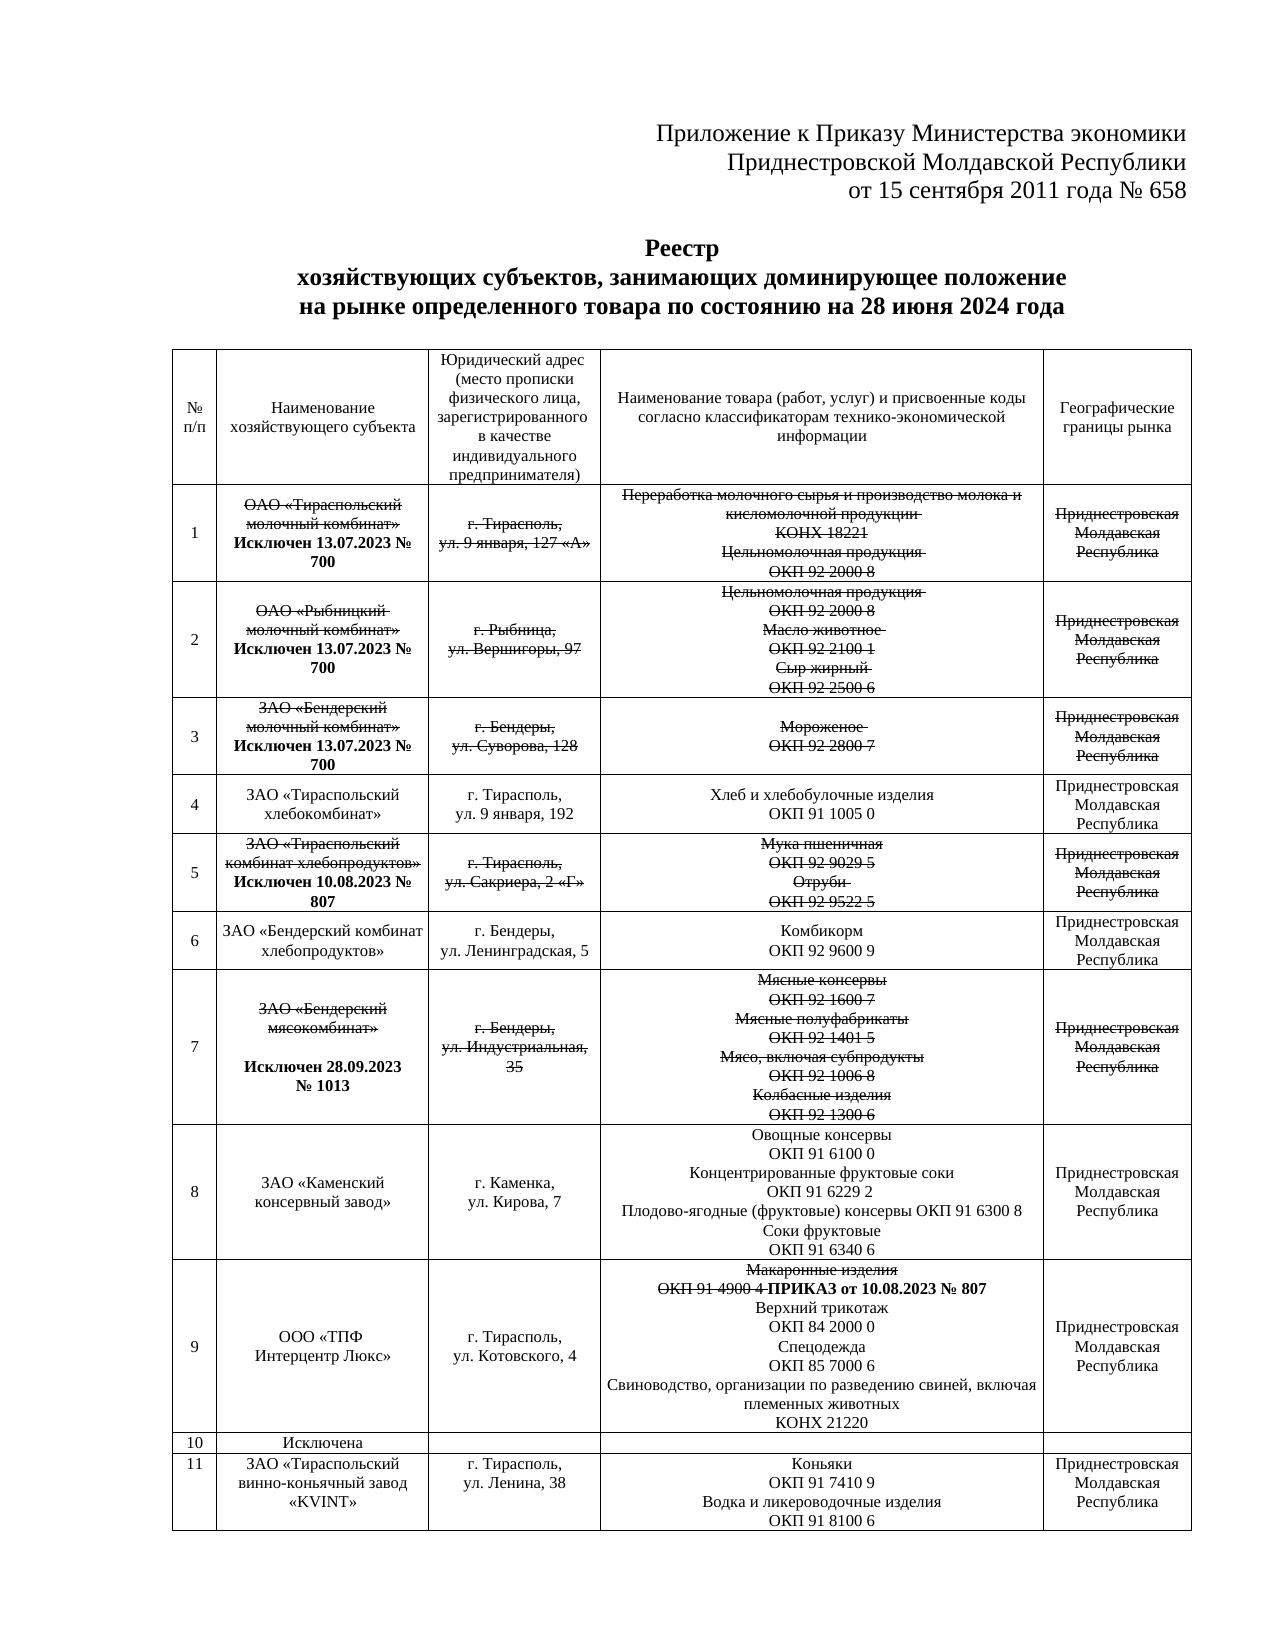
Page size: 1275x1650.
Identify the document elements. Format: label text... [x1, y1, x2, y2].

table_cell 8 [173, 1125, 216, 1259]
table_cell 4 [173, 775, 216, 833]
table_cell 7 [173, 970, 216, 1123]
table_cell Приднестровская Молдавская Республика [1044, 834, 1191, 911]
table_cell г. Тирасполь, ул. 9 января, 127 «А» [429, 485, 600, 581]
table_cell ЗАО «Тираспольский комбинат хлебопродуктов» Исключен 10.08.2023 № 807 [217, 834, 428, 911]
table_cell Приднестровская Молдавская Республика [1044, 1125, 1191, 1259]
table_cell 1 [173, 485, 216, 581]
table_cell ОАО «Тираспольский молочный комбинат» Исключен 13.07.2023 № 700 [217, 485, 428, 581]
table_cell Приднестровская Молдавская Республика [1044, 582, 1191, 697]
table_cell Приднестровская Молдавская Республика [1044, 1454, 1191, 1530]
table_cell Мука пшеничная ОКП 92 9029 5 Отруби ОКП 92 9522 5 [601, 834, 1043, 911]
table_cell Мясные консервы ОКП 92 1600 7 Мясные полуфабрикаты ОКП 92 1401 5 Мясо, включая субпродукты ОКП 92 1006 8 Колбасные изделия ОКП 92 1300 6 [601, 970, 1043, 1123]
table_cell 2 [173, 582, 216, 697]
table_cell 9 [173, 1260, 216, 1432]
table_cell г. Тирасполь, ул. Сакриера, 2 «Г» [429, 834, 600, 911]
table_header Наименование товара (работ, услуг) и присвоенные коды согласно классификаторам технико-экономической информации [601, 350, 1043, 484]
table_cell 11 [173, 1454, 216, 1530]
table_cell [1044, 1433, 1191, 1452]
table_header Юридический адрес (место прописки физического лица, зарегистрированного в качестве индивидуального предпринимателя) [429, 350, 600, 484]
text Реестр [177, 233, 1186, 262]
table_cell 6 [173, 912, 216, 969]
table_cell ООО «ТПФ Интерцентр Люкс» [217, 1260, 428, 1432]
table_cell г. Тирасполь, ул. 9 января, 192 [429, 775, 600, 833]
table_cell ЗАО «Тираспольский винно-коньячный завод «KVINT» [217, 1454, 428, 1530]
table_cell Овощные консервы ОКП 91 6100 0 Концентрированные фруктовые соки ОКП 91 6229 2 Плодово-ягодные (фруктовые) консервы ОКП 91 6300 8 Соки фруктовые ОКП 91 6340 6 [601, 1125, 1043, 1259]
table_cell ЗАО «Бендерский комбинат хлебопродуктов» [217, 912, 428, 969]
table_header Географические границы рынка [1044, 350, 1191, 484]
table_cell г. Бендеры, ул. Суворова, 128 [429, 698, 600, 774]
table_cell Переработка молочного сырья и производство молока и кисломолочной продукции КОНХ 18221 Цельномолочная продукция ОКП 92 2000 8 [601, 485, 1043, 581]
table_cell Коньяки ОКП 91 7410 9 Водка и ликероводочные изделия ОКП 91 8100 6 Вина виноградные ОКП 91 7100 3 [601, 1454, 1043, 1530]
table_cell Приднестровская Молдавская Республика [1044, 775, 1191, 833]
table_cell 10 [173, 1433, 216, 1452]
table_cell ЗАО «Бендерский молочный комбинат» Исключен 13.07.2023 № 700 [217, 698, 428, 774]
table_cell Макаронные изделия ОКП 91 4900 4 ПРИКАЗ от 10.08.2023 № 807 Верхний трикотаж ОКП 84 2000 0 Спецодежда ОКП 85 7000 6 Свиноводство, организации по разведению свиней, включая племенных животных КОНХ 21220 [601, 1260, 1043, 1432]
table_cell ОАО «Рыбницкий молочный комбинат» Исключен 13.07.2023 № 700 [217, 582, 428, 697]
table_cell г. Бендеры, ул. Индустриальная, 35 [429, 970, 600, 1123]
table_cell г. Тирасполь, ул. Котовского, 4 [429, 1260, 600, 1432]
table_cell ЗАО «Каменский консервный завод» [217, 1125, 428, 1259]
text хозяйствующих субъектов, занимающих доминирующее положение [177, 262, 1186, 291]
table_cell Приднестровская Молдавская Республика [1044, 970, 1191, 1123]
table_cell Приднестровская Молдавская Республика [1044, 698, 1191, 774]
table_cell г. Каменка, ул. Кирова, 7 [429, 1125, 600, 1259]
table_cell Мороженое ОКП 92 2800 7 [601, 698, 1043, 774]
table_cell Приднестровская Молдавская Республика [1044, 485, 1191, 581]
table_cell [429, 1433, 600, 1452]
table_cell Цельномолочная продукция ОКП 92 2000 8 Масло животное ОКП 92 2100 1 Сыр жирный ОКП 92 2500 6 [601, 582, 1043, 697]
table_cell г. Рыбница, ул. Вершигоры, 97 [429, 582, 600, 697]
table_cell г. Тирасполь, ул. Ленина, 38 [429, 1454, 600, 1530]
table_cell Хлеб и хлебобулочные изделия ОКП 91 1005 0 [601, 775, 1043, 833]
table_cell ЗАО «Тираспольский хлебокомбинат» [217, 775, 428, 833]
table_cell [601, 1433, 1043, 1452]
table_cell 5 [173, 834, 216, 911]
table_cell Исключена [217, 1433, 428, 1452]
table_cell ЗАО «Бендерский мясокомбинат» Исключен 28.09.2023 № 1013 [217, 970, 428, 1123]
text на рынке определенного товара по состоянию на 28 июня 2024 года [177, 291, 1186, 320]
table_cell 3 [173, 698, 216, 774]
table_cell Комбикорм ОКП 92 9600 9 [601, 912, 1043, 969]
table_cell Приднестровская Молдавская Республика [1044, 1260, 1191, 1432]
table_header Наименование хозяйствующего субъекта [217, 350, 428, 484]
table_header № п/п [173, 350, 216, 484]
text Приложение к Приказу Министерства экономики Приднестровской Молдавской Республики от 15 сентября 2011 года № 658 [177, 118, 1186, 204]
table_cell г. Бендеры, ул. Ленинградская, 5 [429, 912, 600, 969]
table_cell Приднестровская Молдавская Республика [1044, 912, 1191, 969]
